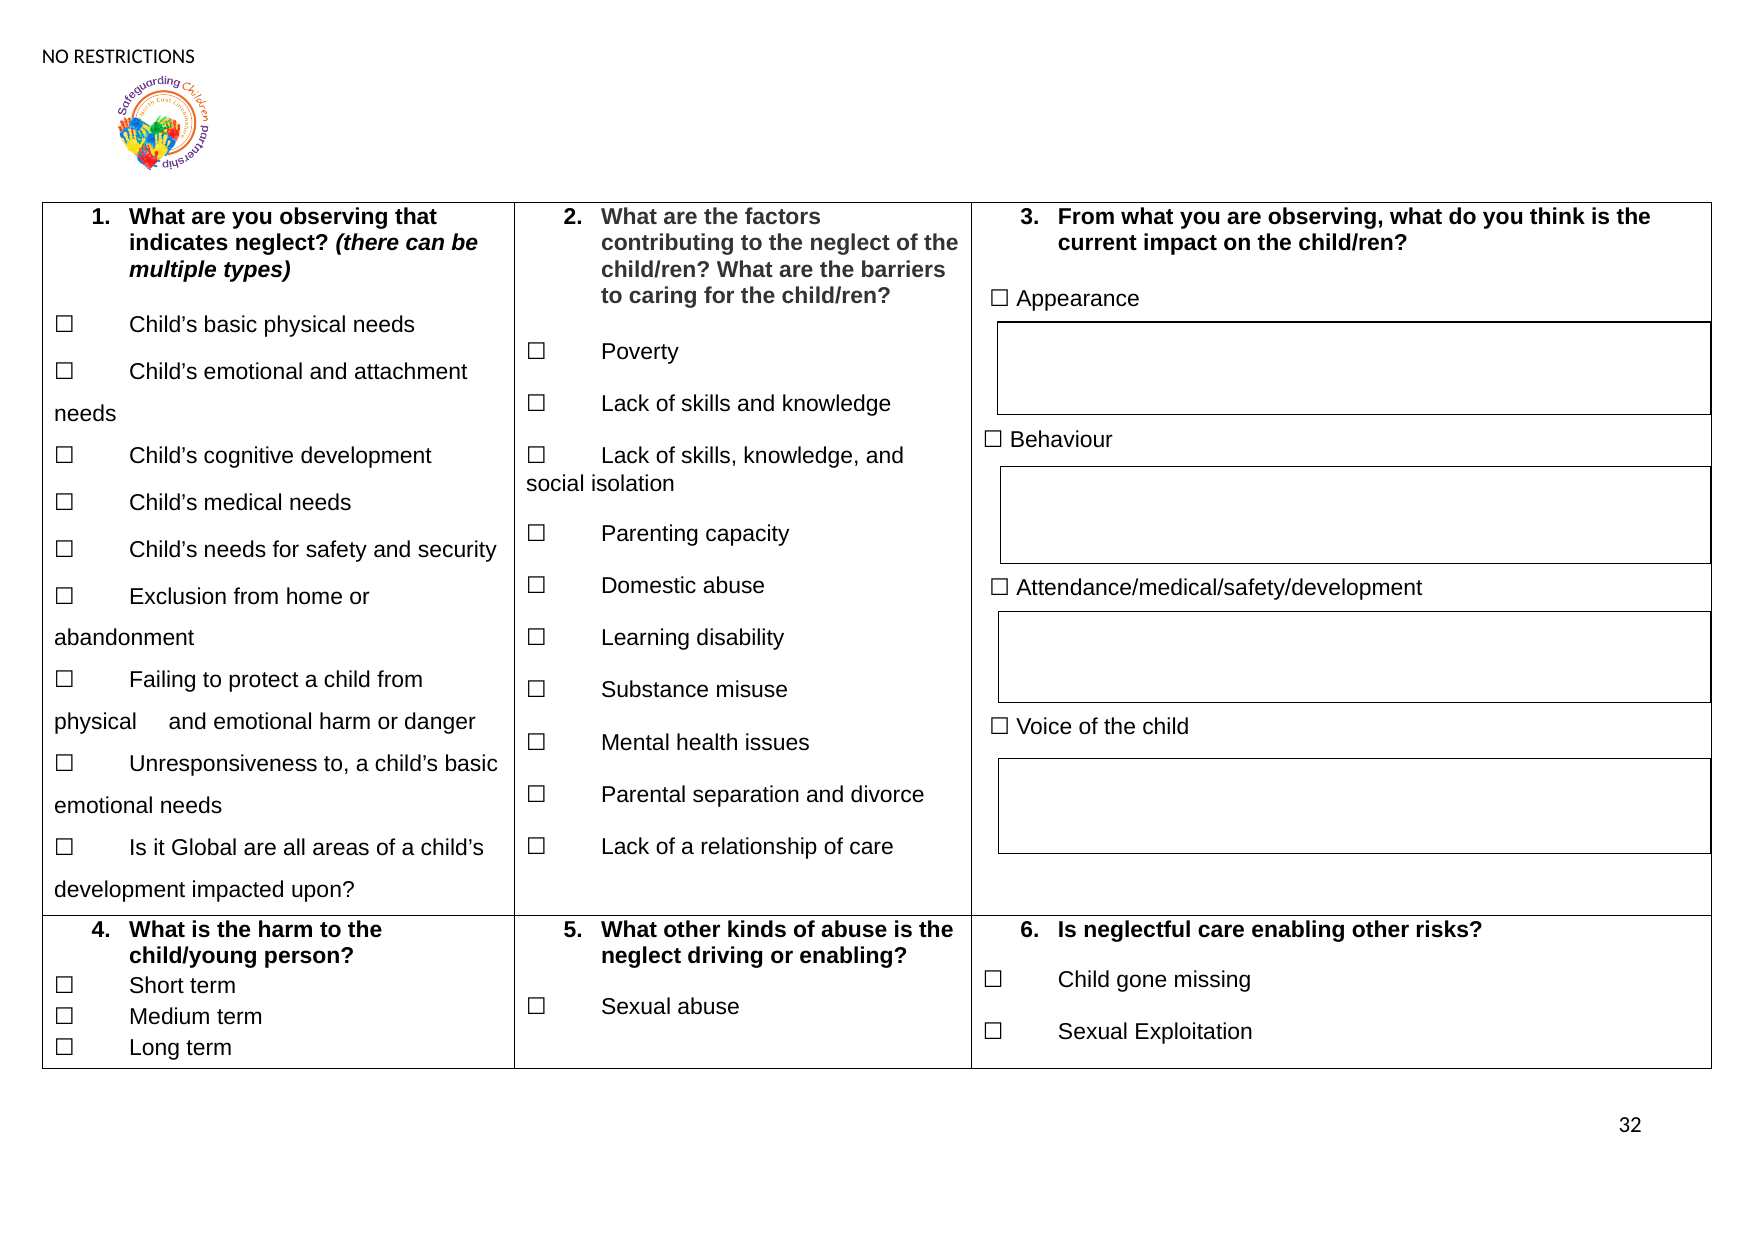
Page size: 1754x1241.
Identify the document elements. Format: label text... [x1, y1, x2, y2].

table_header What are the factors contributing to the neglect of the child/ren? What are the barriers to caring for the child/ren? Poverty Lack of skills and knowledge Lack of skills, knowledge, and social isolation Parenting capacity Domestic abuse Learning disability Substance misuse Mental health issues Parental separation and divorce Lack of a relationship of care [515, 203, 971, 915]
table_header From what you are observing, what do you think is the current impact on the child/ren? Appearance Behaviour Attendance/medical/safety/development Voice of the child [972, 203, 1711, 915]
picture [112, 73, 212, 174]
table_cell What other kinds of abuse is the neglect driving or enabling? Sexual abuse Physical abuse Emotional Abuse [515, 916, 971, 1067]
table_cell What is the harm to the child/young person? Short term Medium term Long term [43, 916, 514, 1067]
table_header What are you observing that indicates neglect? (there can be multiple types) Child’s basic physical needs Child’s emotional and attachment needs Child’s cognitive development Child’s medical needs Child’s needs for safety and security Exclusion from home or abandonment Failing to protect a child from physical and emotional harm or danger Unresponsiveness to, a child’s basic emotional needs Is it Global are all areas of a child’s development impacted upon? [43, 203, 514, 915]
